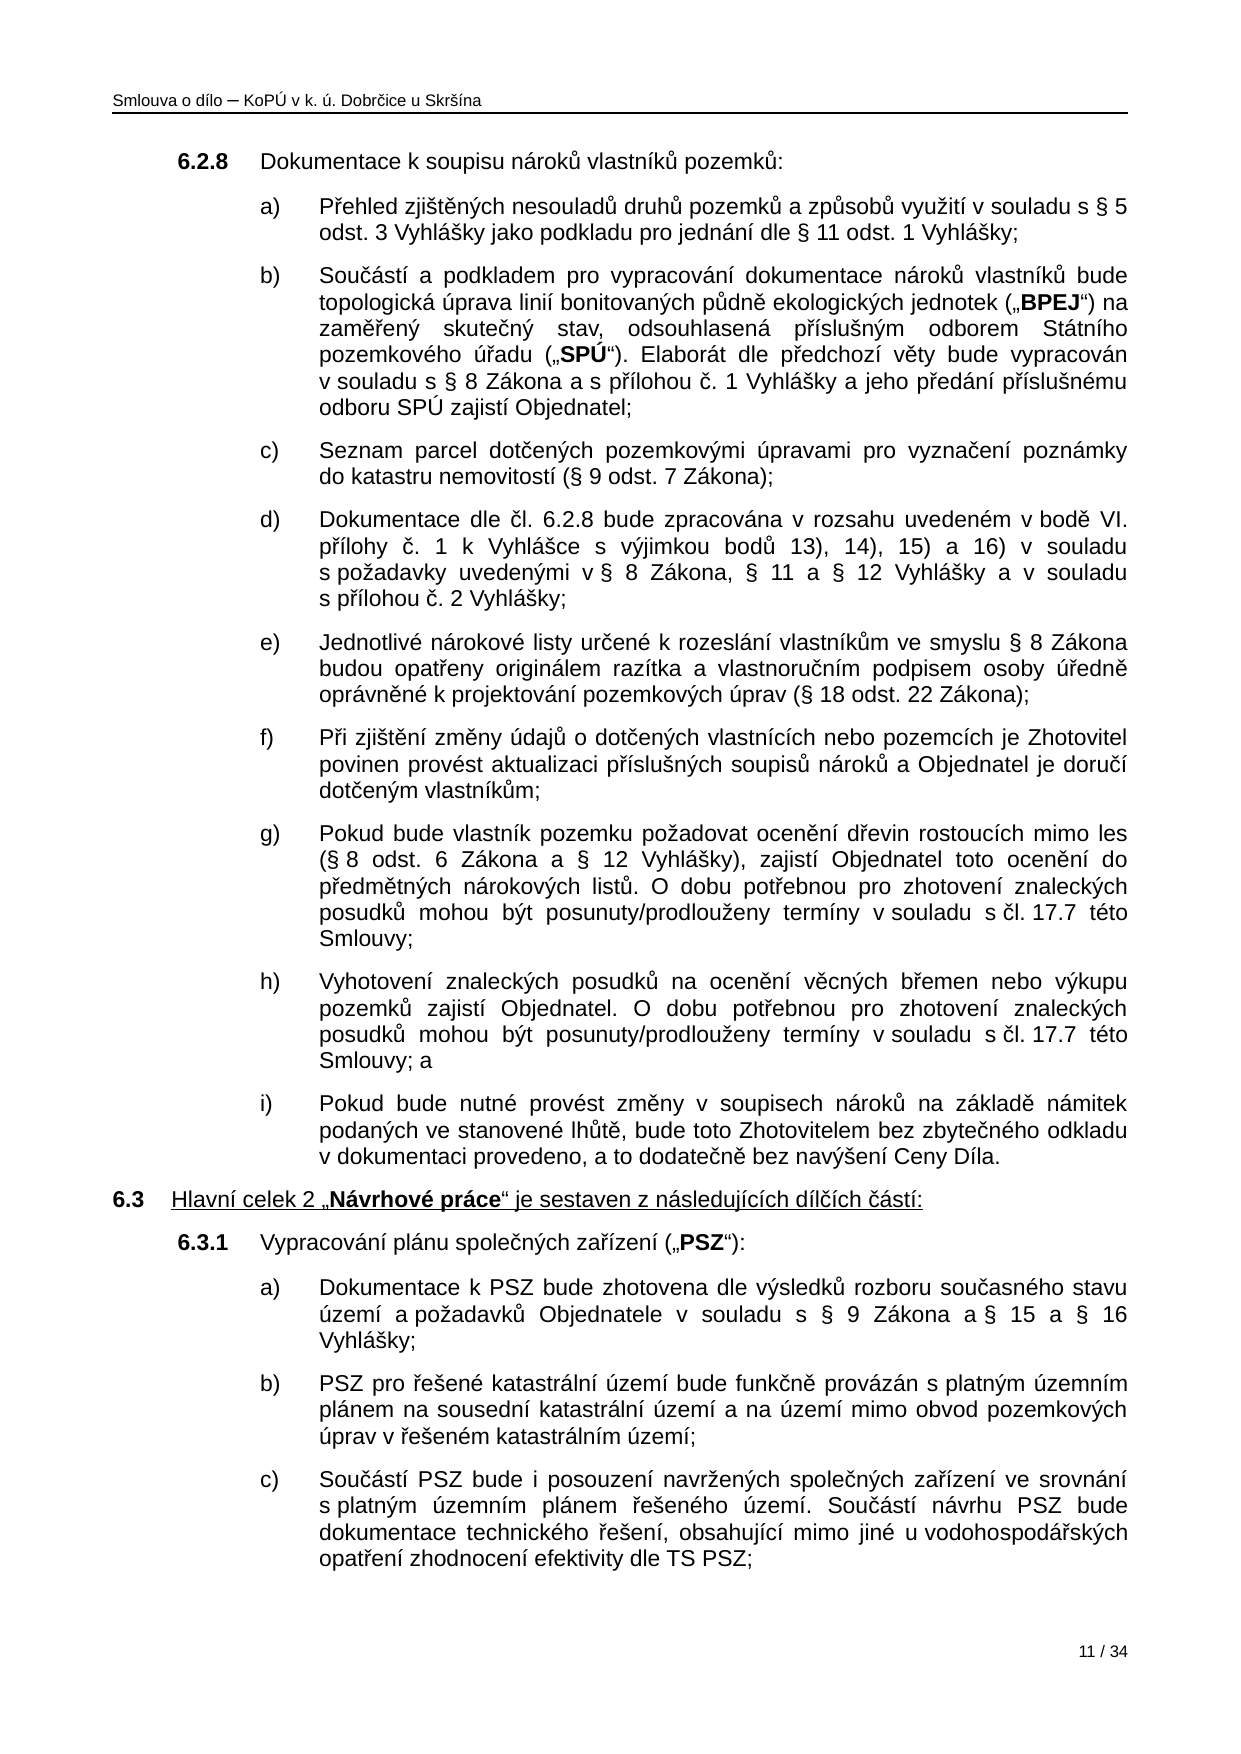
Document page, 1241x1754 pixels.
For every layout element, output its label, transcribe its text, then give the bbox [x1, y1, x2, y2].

list Seznam parcel dotčených pozemkovými úpravami pro vyznačení poznámky do katastru nemovitostí (§ 9 odst. 7 Zákona); [260, 437, 1128, 490]
list Vyhotovení znaleckých posudků na ocenění věcných břemen nebo výkupu pozemků zajistí Objednatel. O dobu potřebnou pro zhotovení znaleckých posudků mohou být posunuty/prodlouženy termíny v souladu s čl. 17.7 této Smlouvy; a [260, 968, 1128, 1074]
text Vypracování plánu společných zařízení („PSZ“): [177, 1229, 1128, 1256]
text Dokumentace k soupisu nároků vlastníků pozemků: [177, 148, 1128, 174]
list Součástí PSZ bude i posouzení navržených společných zařízení ve srovnání s platným územním plánem řešeného území. Součástí návrhu PSZ bude dokumentace technického řešení, obsahující mimo jiné u vodohospodářských opatření zhodnocení efektivity dle TS PSZ; [260, 1466, 1128, 1571]
list Dokumentace dle čl. 6.2.8 bude zpracována v rozsahu uvedeném v bodě VI. přílohy č. 1 k Vyhlášce s výjimkou bodů 13), 14), 15) a 16) v souladu s požadavky uvedenými v § 8 Zákona, § 11 a § 12 Vyhlášky a v souladu s přílohou č. 2 Vyhlášky; [260, 506, 1128, 612]
list Při zjištění změny údajů o dotčených vlastnících nebo pozemcích je Zhotovitel povinen provést aktualizaci příslušných soupisů nároků a Objednatel je doručí dotčeným vlastníkům; [260, 724, 1128, 803]
list Pokud bude nutné provést změny v soupisech nároků na základě námitek podaných ve stanovené lhůtě, bude toto Zhotovitelem bez zbytečného odkladu v dokumentaci provedeno, a to dodatečně bez navýšení Ceny Díla. [260, 1090, 1128, 1169]
list PSZ pro řešené katastrální území bude funkčně provázán s platným územním plánem na sousední katastrální území a na území mimo obvod pozemkových úprav v řešeném katastrálním území; [260, 1370, 1128, 1449]
list Pokud bude vlastník pozemku požadovat ocenění dřevin rostoucích mimo les (§ 8 odst. 6 Zákona a § 12 Vyhlášky), zajistí Objednatel toto ocenění do předmětných nárokových listů. O dobu potřebnou pro zhotovení znaleckých posudků mohou být posunuty/prodlouženy termíny v souladu s čl. 17.7 této Smlouvy; [260, 820, 1128, 952]
list Přehled zjištěných nesouladů druhů pozemků a způsobů využití v souladu s § 5 odst. 3 Vyhlášky jako podkladu pro jednání dle § 11 odst. 1 Vyhlášky; [260, 193, 1128, 246]
list Součástí a podkladem pro vypracování dokumentace nároků vlastníků bude topologická úprava linií bonitovaných půdně ekologických jednotek („BPEJ“) na zaměřený skutečný stav, odsouhlasená příslušným odborem Státního pozemkového úřadu („SPÚ“). Elaborát dle předchozí věty bude vypracován v souladu s § 8 Zákona a s přílohou č. 1 Vyhlášky a jeho předání příslušnému odboru SPÚ zajistí Objednatel; [260, 262, 1128, 420]
list Dokumentace k PSZ bude zhotovena dle výsledků rozboru současného stavu území a požadavků Objednatele v souladu s § 9 Zákona a § 15 a § 16 Vyhlášky; [260, 1274, 1128, 1353]
text Hlavní celek 2 „Návrhové práce“ je sestaven z následujících dílčích částí: [112, 1186, 1128, 1212]
list Jednotlivé nárokové listy určené k rozeslání vlastníkům ve smyslu § 8 Zákona budou opatřeny originálem razítka a vlastnoručním podpisem osoby úředně oprávněné k projektování pozemkových úprav (§ 18 odst. 22 Zákona); [260, 628, 1128, 707]
